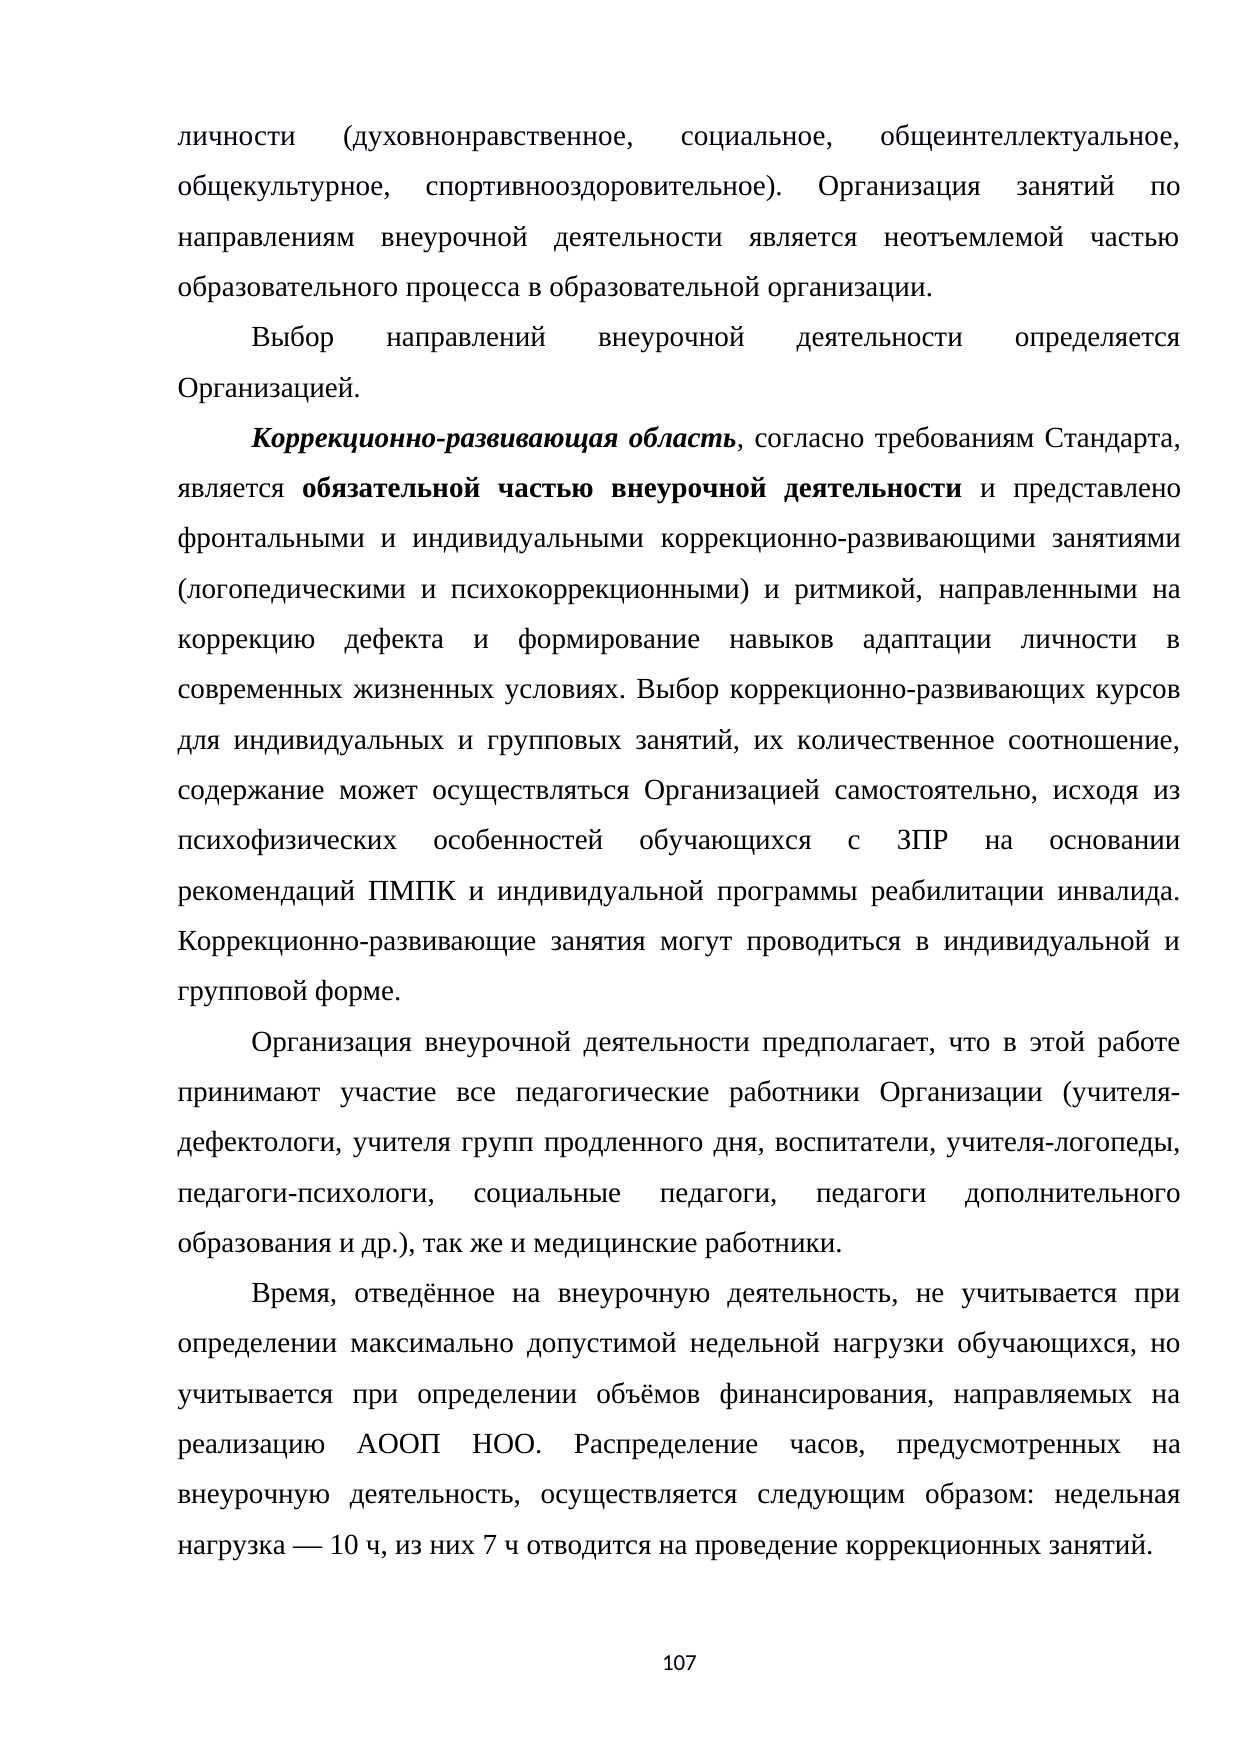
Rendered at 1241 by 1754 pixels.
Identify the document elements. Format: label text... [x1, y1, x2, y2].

text Выбор направлений внеурочной деятельности определяется Организацией. [177, 319, 1181, 403]
text Коррекционно-развивающая область, согласно требованиям Стандарта, является обязательной частью внеурочной деятельности и представлено фронтальными и индивидуальными коррекционно-развивающими занятиями (логопедическими и психокоррекционными) и ритмикой, направленными на коррекцию дефекта и формирование навыков адаптации личности в современных жизненных условиях. Выбор коррекционно-развивающих курсов для индивидуальных и групповых занятий, их количественное соотношение, содержание может осуществляться Организацией самостоятельно, исходя из психофизических особенностей обучающихся с ЗПР на основании рекомендаций ПМПК и индивидуальной программы реабилитации инвалида. Коррекционно-развивающие занятия могут проводиться в индивидуальной и групповой форме. [177, 420, 1181, 1007]
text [177, 118, 1181, 303]
text Организация внеурочной деятельности предполагает, что в этой работе принимают участие все педагогические работники Организации (учителя-дефектологи, учителя групп продленного дня, воспитатели, учителя-логопеды, педагоги-психологи, социальные педагоги, педагоги дополнительного образования и др.), так же и медицинские работники. [177, 1024, 1181, 1258]
text Время, отведённое на внеурочную деятельность, не учитывается при определении максимально допустимой недельной нагрузки обучающихся, но учитывается при определении объёмов финансирования, направляемых на реализацию АООП НОО. Распределение часов, предусмотренных на внеурочную деятельность, осуществляется следующим образом: недельная нагрузка ― 10 ч, из них 7 ч отводится на проведение коррекционных занятий. [177, 1275, 1181, 1560]
